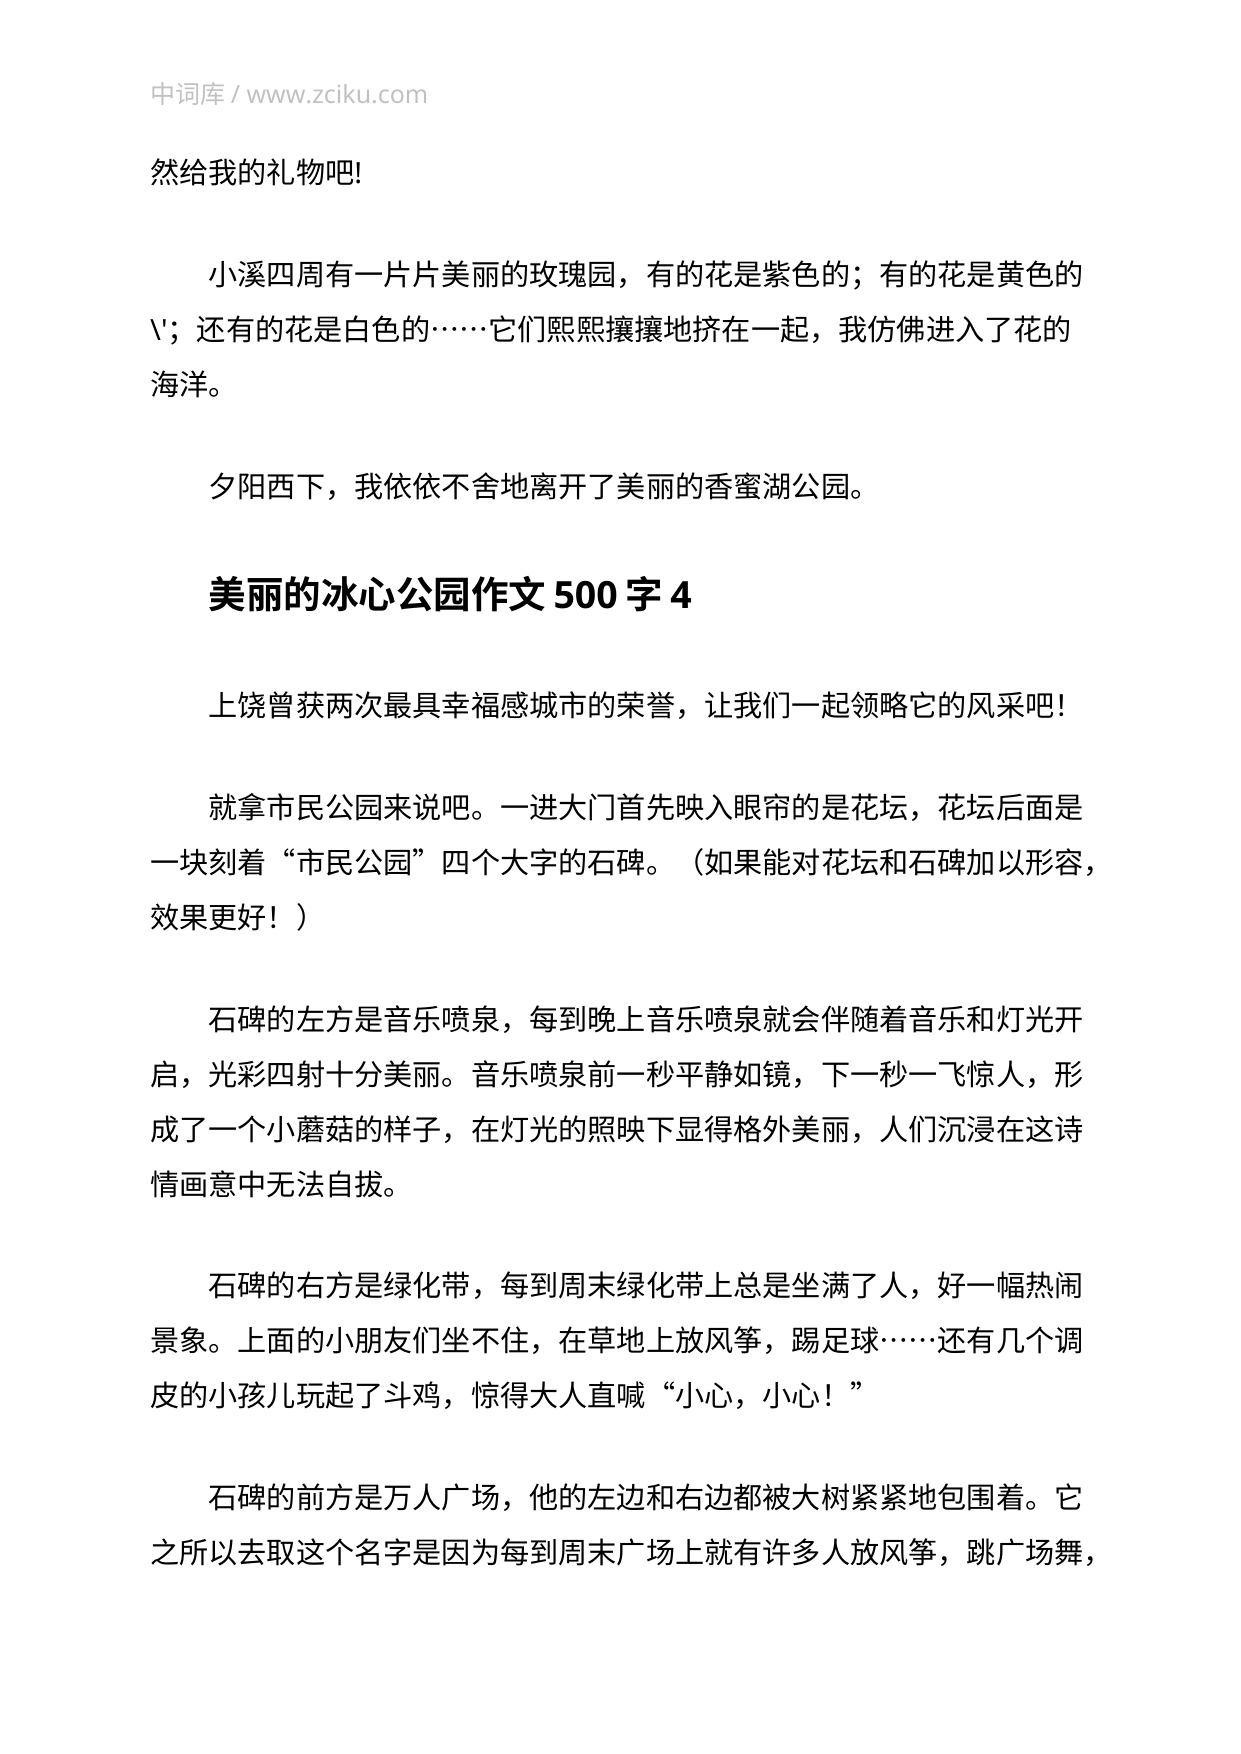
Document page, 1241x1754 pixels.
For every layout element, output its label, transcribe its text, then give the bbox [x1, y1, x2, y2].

text 小溪四周有一片片美丽的玫瑰园，有的花是紫色的；有的花是黄色的\'；还有的花是白色的……它们熙熙攘攘地挤在一起，我仿佛进入了花的海洋。 [150, 252, 1090, 404]
text 上饶曾获两次最具幸福感城市的荣誉，让我们一起领略它的风采吧！ [150, 683, 1090, 725]
text 就拿市民公园来说吧。一进大门首先映入眼帘的是花坛，花坛后面是一块刻着“市民公园”四个大字的石碑。（如果能对花坛和石碑加以形容，效果更好！） [150, 785, 1090, 937]
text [150, 1474, 1090, 1572]
text 美丽的冰心公园作文500字4 [150, 565, 1090, 620]
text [150, 150, 1090, 192]
text 石碑的右方是绿化带，每到周末绿化带上总是坐满了人，好一幅热闹景象。上面的小朋友们坐不住，在草地上放风筝，踢足球……还有几个调皮的小孩儿玩起了斗鸡，惊得大人直喊“小心，小心！” [150, 1263, 1090, 1415]
text 石碑的左方是音乐喷泉，每到晚上音乐喷泉就会伴随着音乐和灯光开启，光彩四射十分美丽。音乐喷泉前一秒平静如镜，下一秒一飞惊人，形成了一个小蘑菇的样子，在灯光的照映下显得格外美丽，人们沉浸在这诗情画意中无法自拔。 [150, 996, 1090, 1203]
text 夕阳西下，我依依不舍地离开了美丽的香蜜湖公园。 [150, 464, 1090, 506]
